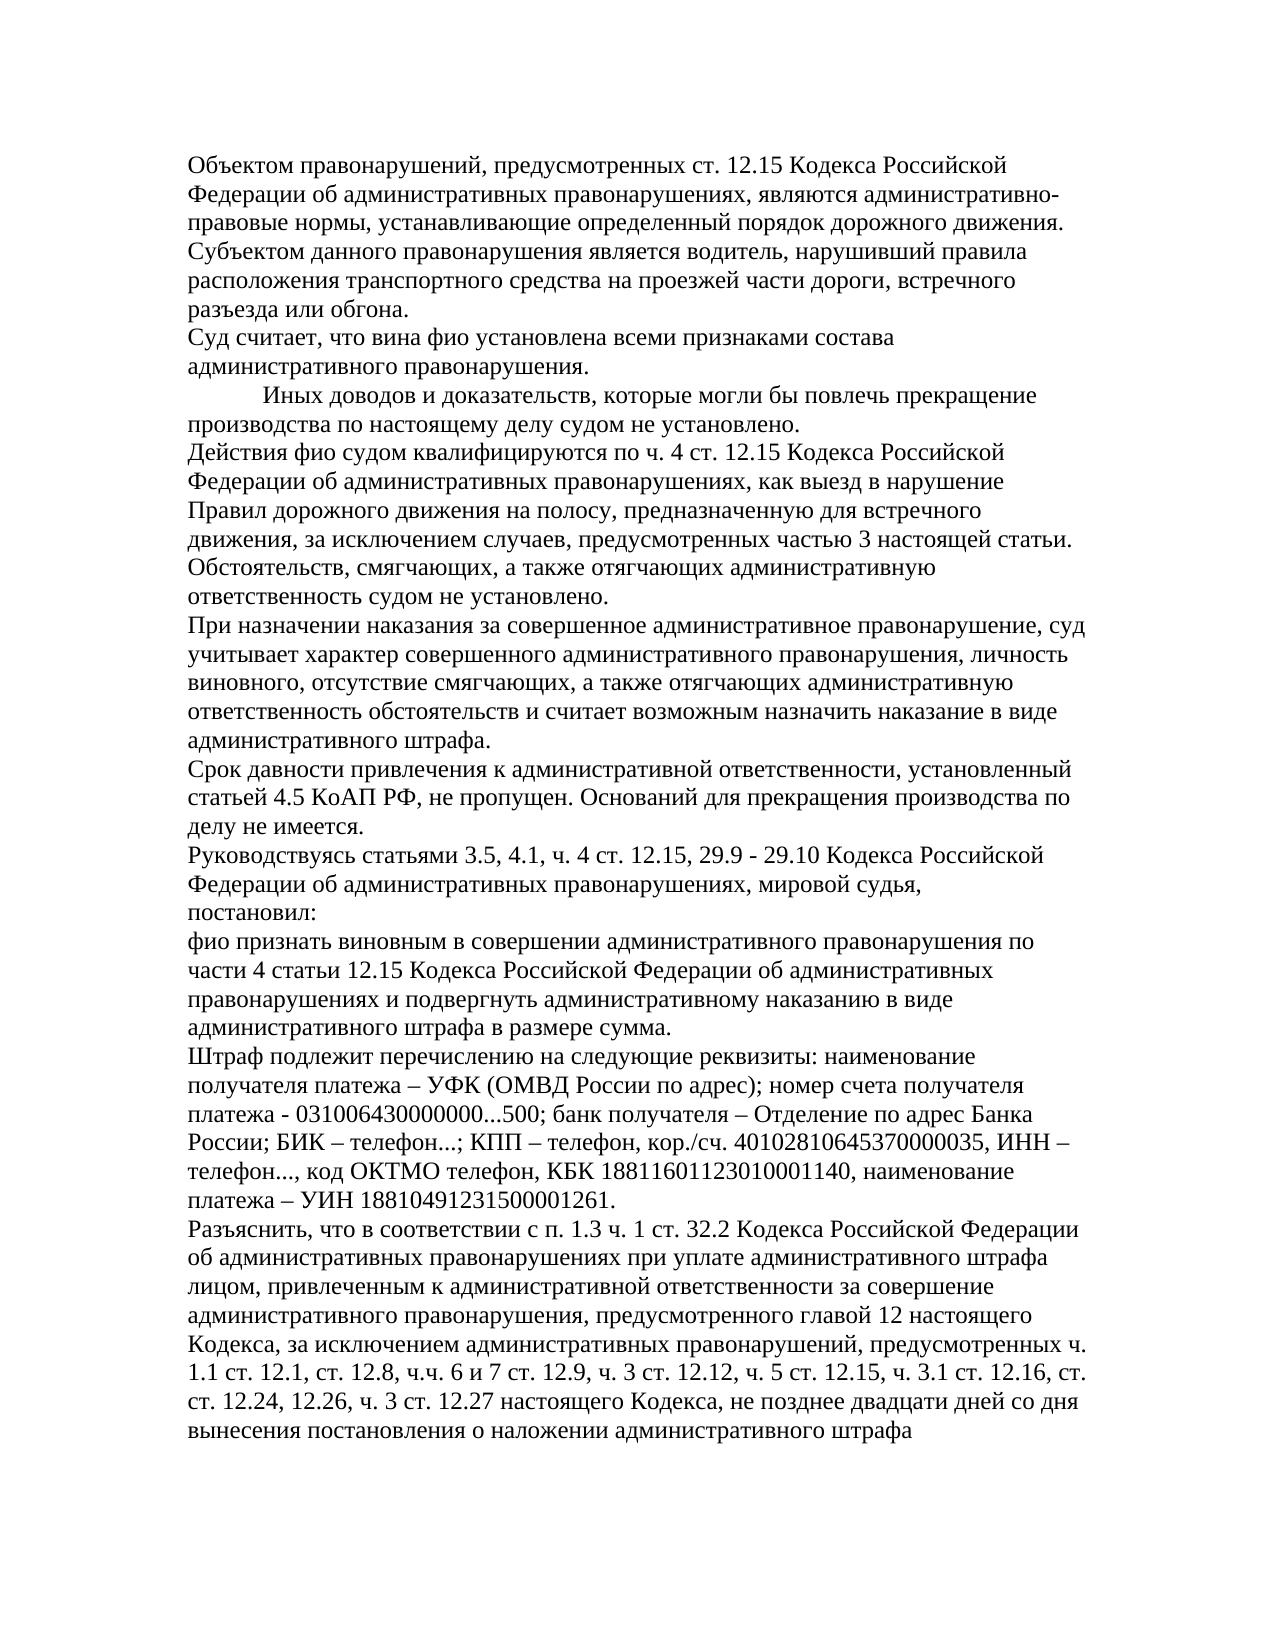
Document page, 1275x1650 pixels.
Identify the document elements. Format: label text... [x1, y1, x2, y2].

text Объектом правонарушений, предусмотренных ст. 12.15 Кодекса Российской Федерации об административных правонарушениях, являются административно-правовые нормы, устанавливающие определенный порядок дорожного движения. [187, 150, 1087, 236]
text Штраф подлежит перечислению на следующие реквизиты: наименование получателя платежа – УФК (ОМВД России по адрес); номер счета получателя платежа - 031006430000000...500; банк получателя – Отделение по адрес Банка России; БИК – телефон...; КПП – телефон, кор./сч. 40102810645370000035, ИНН – телефон..., код ОКТМО телефон, КБК 18811601123010001140, наименование платежа – УИН 18810491231500001261. [187, 1041, 1087, 1214]
text Субъектом данного правонарушения является водитель, нарушивший правила расположения транспортного средства на проезжей части дороги, встречного разъезда или обгона. [187, 236, 1087, 322]
text Срок давности привлечения к административной ответственности, установленный статьей 4.5 КоАП РФ, не пропущен. Оснований для прекращения производства по делу не имеется. [187, 754, 1087, 840]
text Иных доводов и доказательств, которые могли бы повлечь прекращение производства по настоящему делу судом не установлено. [187, 380, 1087, 437]
text постановил: [187, 897, 1087, 926]
text Действия фио судом квалифицируются по ч. 4 ст. 12.15 Кодекса Российской Федерации об административных правонарушениях, как выезд в нарушение Правил дорожного движения на полосу, предназначенную для встречного движения, за исключением случаев, предусмотренных частью 3 настоящей статьи. [187, 437, 1087, 552]
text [187, 1214, 1087, 1444]
text Обстоятельств, смягчающих, а также отягчающих административную ответственность судом не установлено. [187, 552, 1087, 610]
text Суд считает, что вина фио установлена всеми признаками состава административного правонарушения. [187, 322, 1087, 380]
text При назначении наказания за совершенное административное правонарушение, суд учитывает характер совершенного административного правонарушения, личность виновного, отсутствие смягчающих, а также отягчающих административную ответственность обстоятельств и считает возможным назначить наказание в виде административного штрафа. [187, 610, 1087, 754]
text Руководствуясь статьями 3.5, 4.1, ч. 4 ст. 12.15, 29.9 - 29.10 Кодекса Российской Федерации об административных правонарушениях, мировой судья, [187, 840, 1087, 897]
text фио признать виновным в совершении административного правонарушения по части 4 статьи 12.15 Кодекса Российской Федерации об административных правонарушениях и подвергнуть административному наказанию в виде административного штрафа в размере сумма. [187, 926, 1087, 1041]
